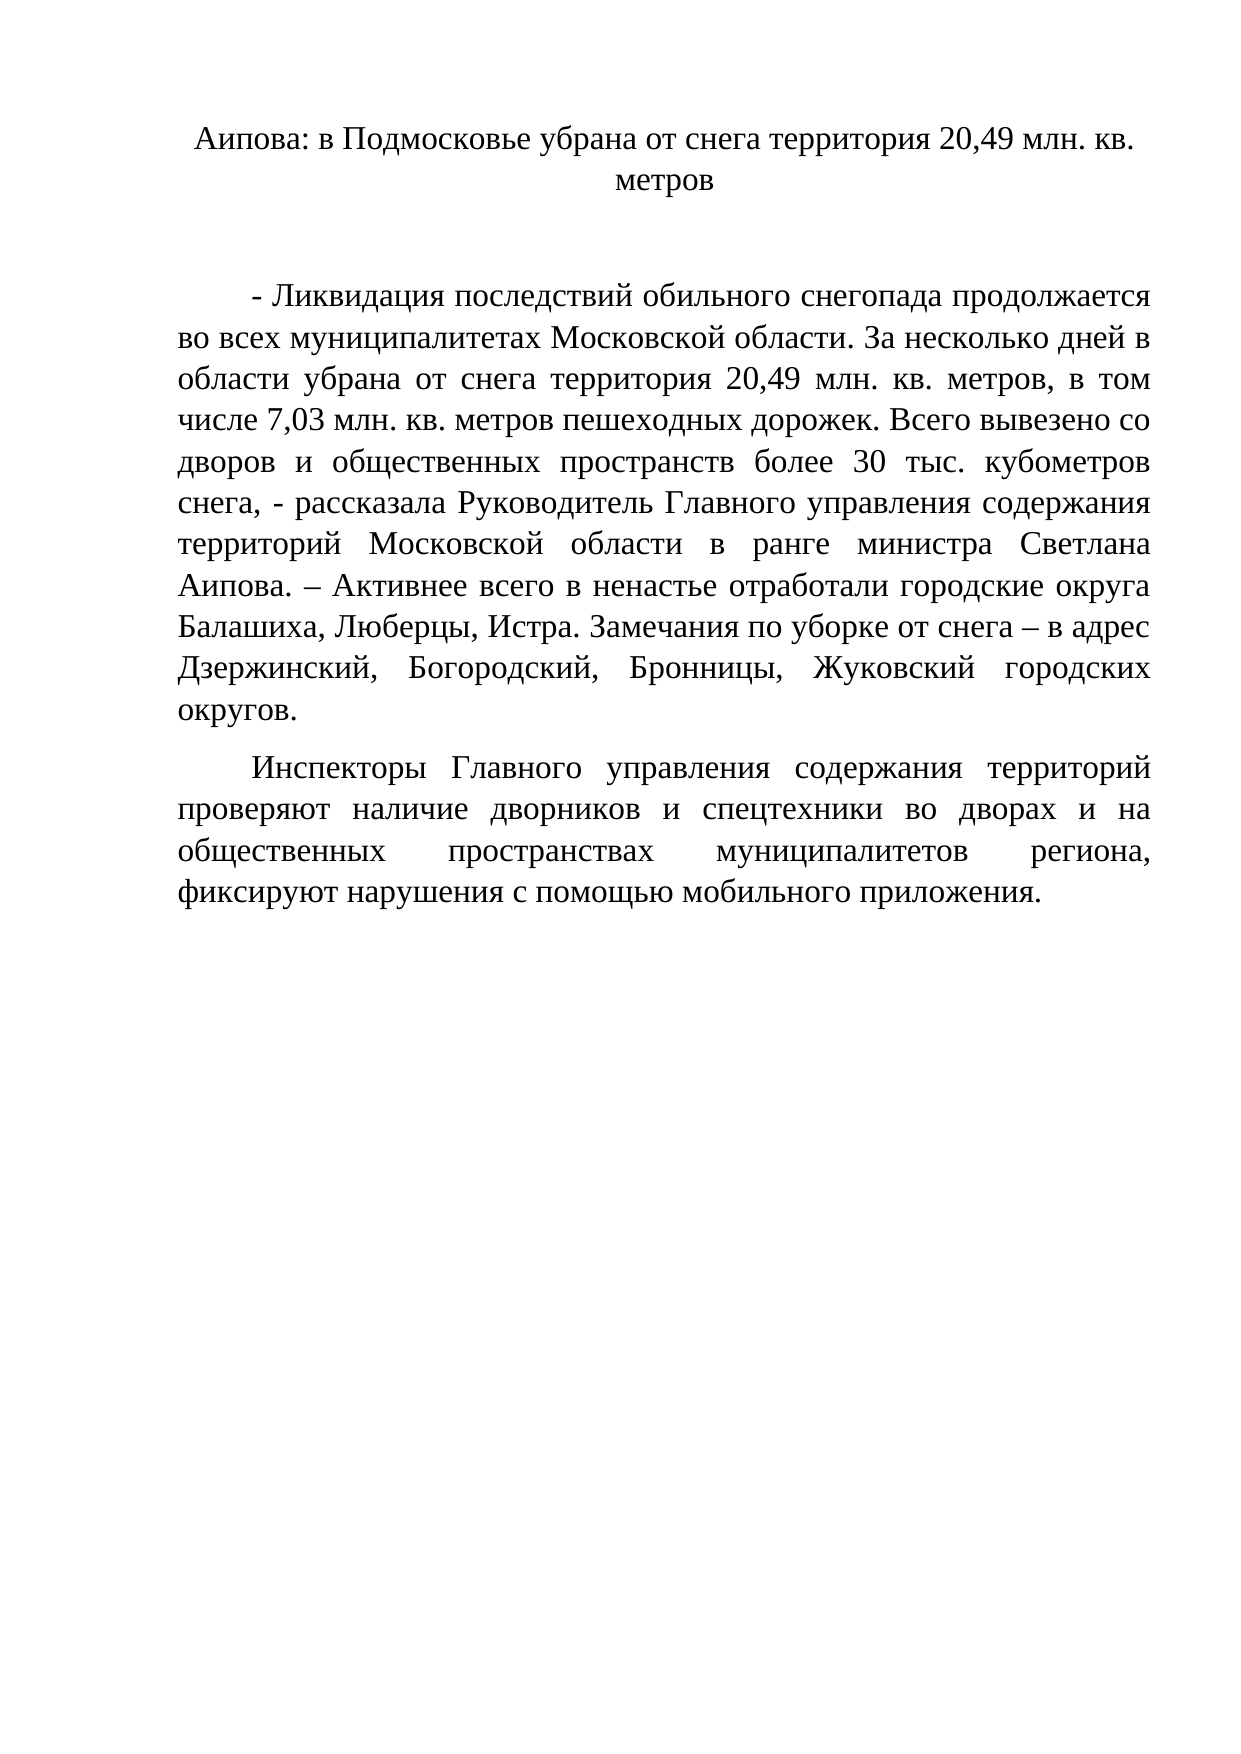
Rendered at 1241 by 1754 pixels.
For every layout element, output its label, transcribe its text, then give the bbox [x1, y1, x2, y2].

text - Ликвидация последствий обильного снегопада продолжается во всех муниципалитетах Московской области. За несколько дней в области убрана от снега территория 20,49 млн. кв. метров, в том числе 7,03 млн. кв. метров пешеходных дорожек. Всего вывезено со дворов и общественных пространств более 30 тыс. кубометров снега, - рассказала Руководитель Главного управления содержания территорий Московской области в ранге министра Светлана Аипова. – Активнее всего в ненастье отработали городские округа Балашиха, Люберцы, Истра. Замечания по уборке от снега – в адрес Дзержинский, Богородский, Бронницы, Жуковский городских округов. [177, 276, 1152, 727]
text Инспекторы Главного управления содержания территорий проверяют наличие дворников и спецтехники во дворах и на общественных пространствах муниципалитетов региона, фиксируют нарушения с помощью мобильного приложения. [177, 747, 1152, 909]
text Аипова: в Подмосковье убрана от снега территория 20,49 млн. кв. метров [177, 118, 1152, 198]
